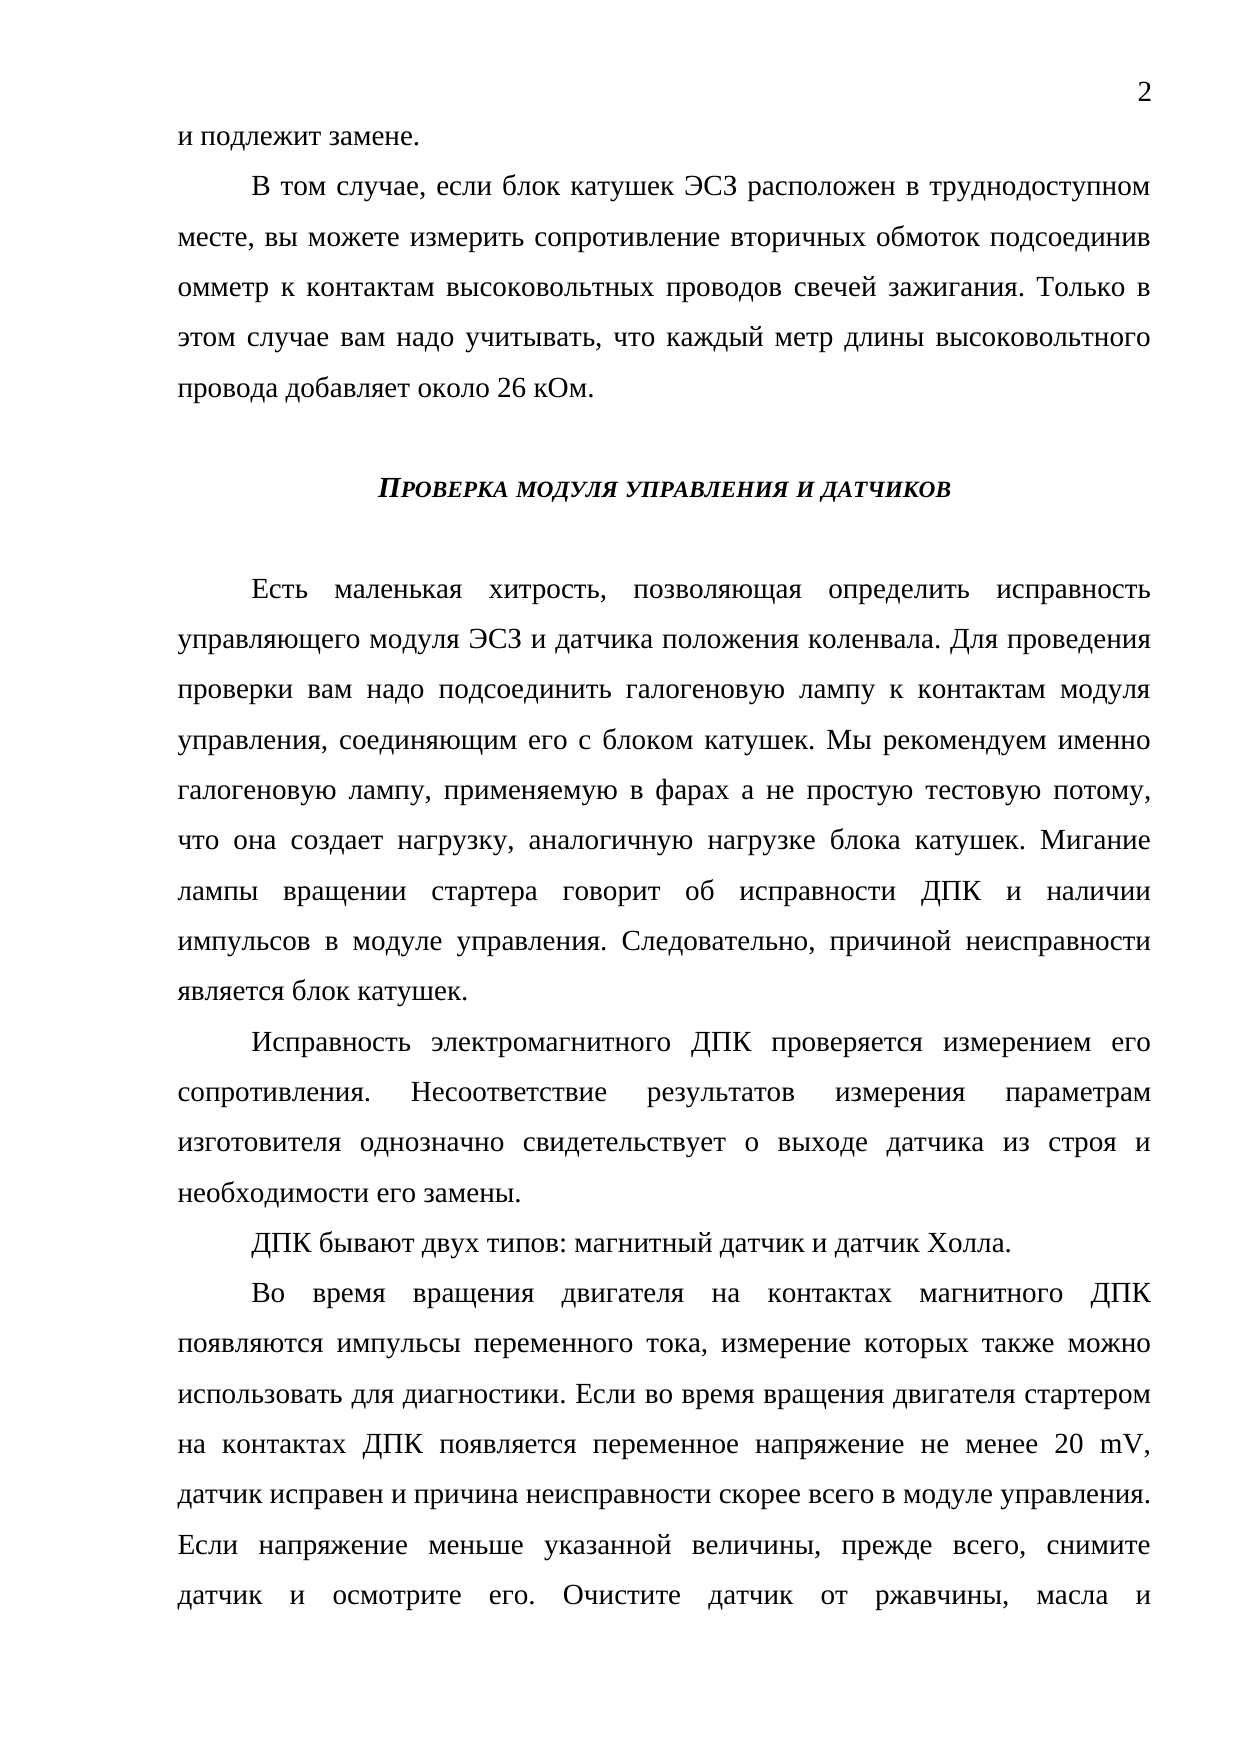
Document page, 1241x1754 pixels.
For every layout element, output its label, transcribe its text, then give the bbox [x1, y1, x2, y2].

text Исправность электромагнитного ДПК проверяется измерением его сопротивления. Несоответствие результатов измерения параметрам изготовителя однозначно свидетельствует о выходе датчика из строя и необходимости его замены. [177, 1024, 1152, 1208]
subtitle Проверка модуля управления и датчиков [177, 470, 1152, 504]
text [177, 118, 1152, 152]
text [177, 1275, 1152, 1611]
text Есть маленькая хитрость, позволяющая определить исправность управляющего модуля ЭСЗ и датчика положения коленвала. Для проведения проверки вам надо подсоединить галогеновую лампу к контактам модуля управления, соединяющим его с блоком катушек. Мы рекомендуем именно галогеновую лампу, применяемую в фарах а не простую тестовую потому, что она создает нагрузку, аналогичную нагрузке блока катушек. Мигание лампы вращении стартера говорит об исправности ДПК и наличии импульсов в модуле управления. Следовательно, причиной неисправности является блок катушек. [177, 571, 1152, 1007]
text ДПК бывают двух типов: магнитный датчик и датчик Холла. [177, 1225, 1152, 1258]
text В том случае, если блок катушек ЭСЗ расположен в труднодоступном месте, вы можете измерить сопротивление вторичных обмоток подсоединив омметр к контактам высоковольтных проводов свечей зажигания. Только в этом случае вам надо учитывать, что каждый метр длины высоковольтного провода добавляет около 26 кОм. [177, 168, 1152, 403]
